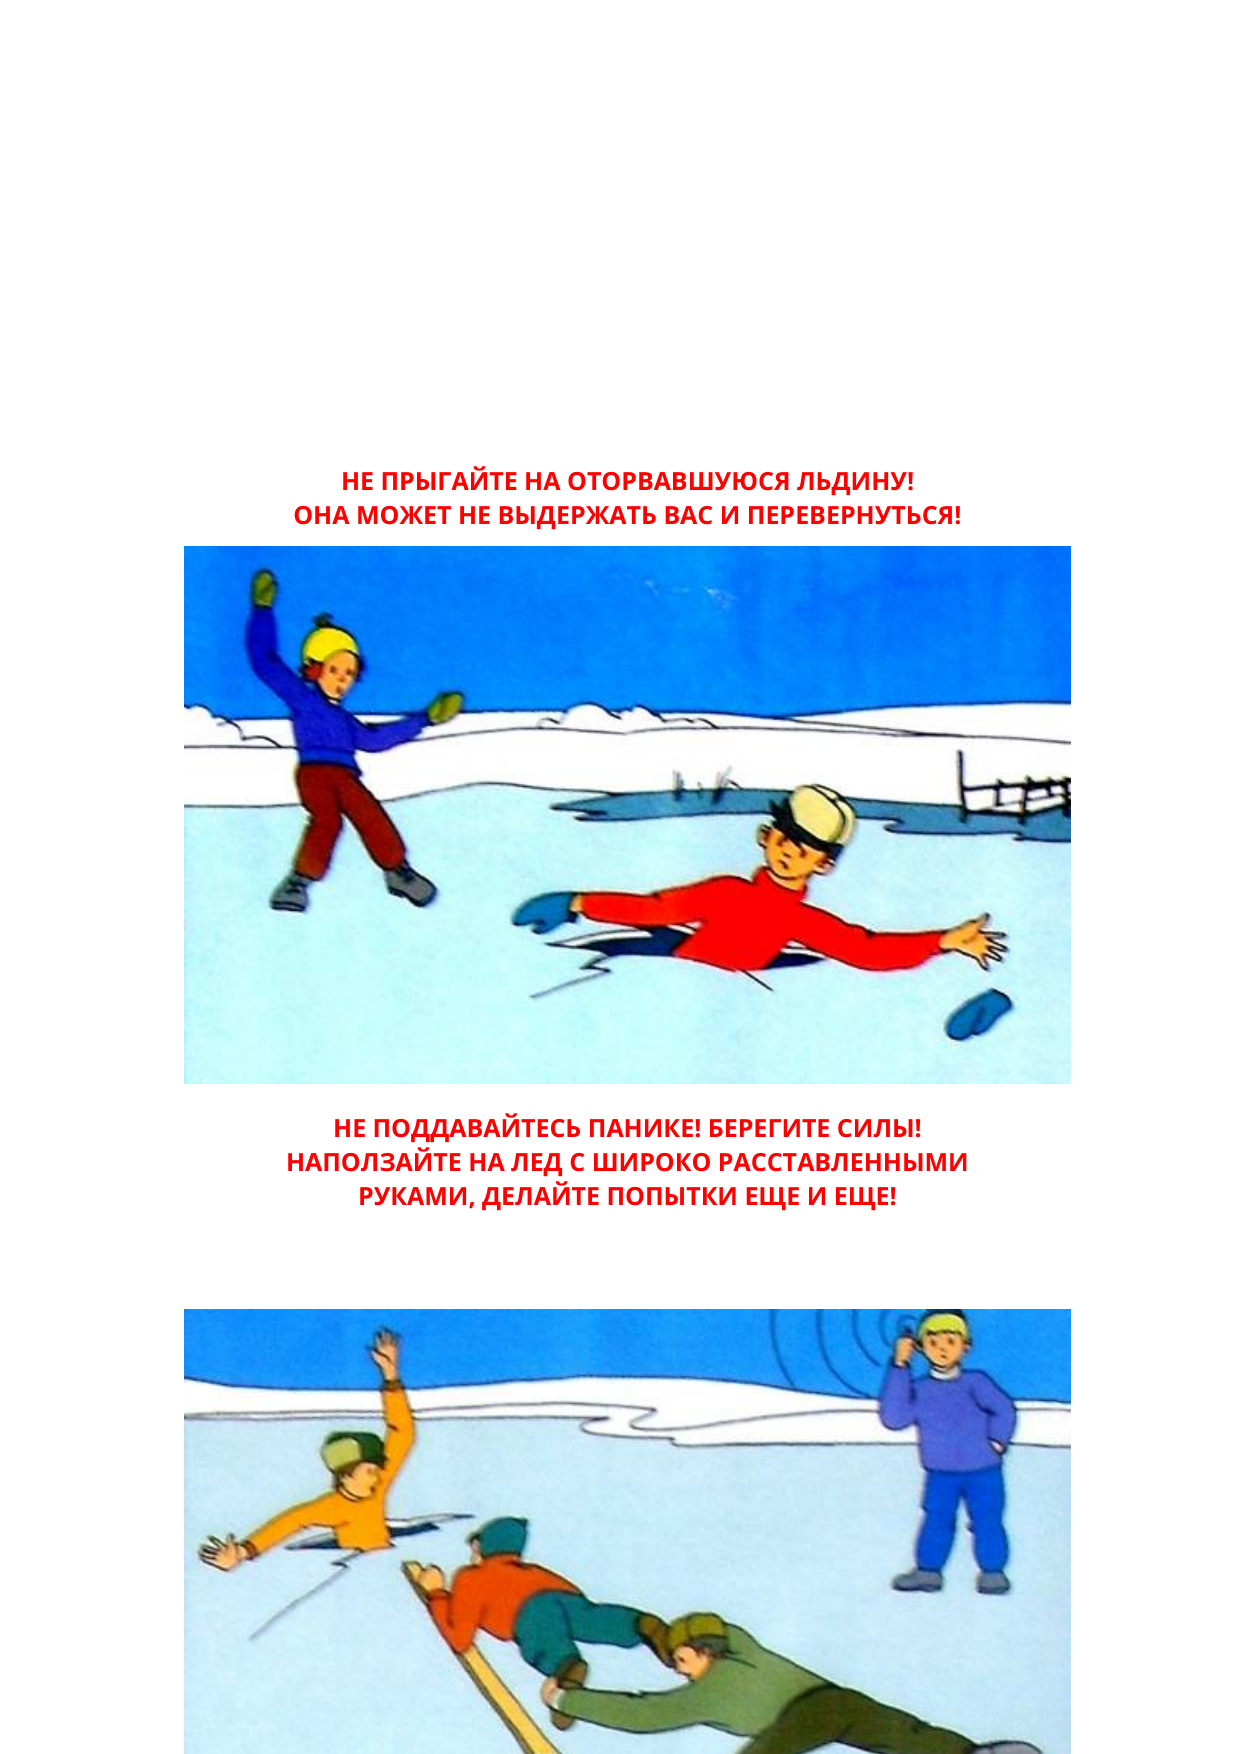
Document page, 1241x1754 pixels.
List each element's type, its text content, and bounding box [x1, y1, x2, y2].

picture [184, 1309, 1071, 1754]
text РУКАМИ, ДЕЛАЙТЕ ПОПЫТКИ ЕЩЕ И ЕЩЕ! [89, 1179, 1166, 1213]
text НЕ ПРЫГАЙТЕ НА ОТОРВАВШУЮСЯ ЛЬДИНУ! [89, 463, 1166, 497]
picture [184, 546, 1071, 1084]
text НЕ ПОДДАВАЙТЕСЬ ПАНИКЕ! БЕРЕГИТЕ СИЛЫ! [89, 1111, 1166, 1144]
text ОНА МОЖЕТ НЕ ВЫДЕРЖАТЬ ВАС И ПЕРЕВЕРНУТЬСЯ! [89, 497, 1166, 531]
text НАПОЛЗАЙТЕ НА ЛЕД С ШИРОКО РАССТАВЛЕННЫМИ [89, 1144, 1166, 1179]
